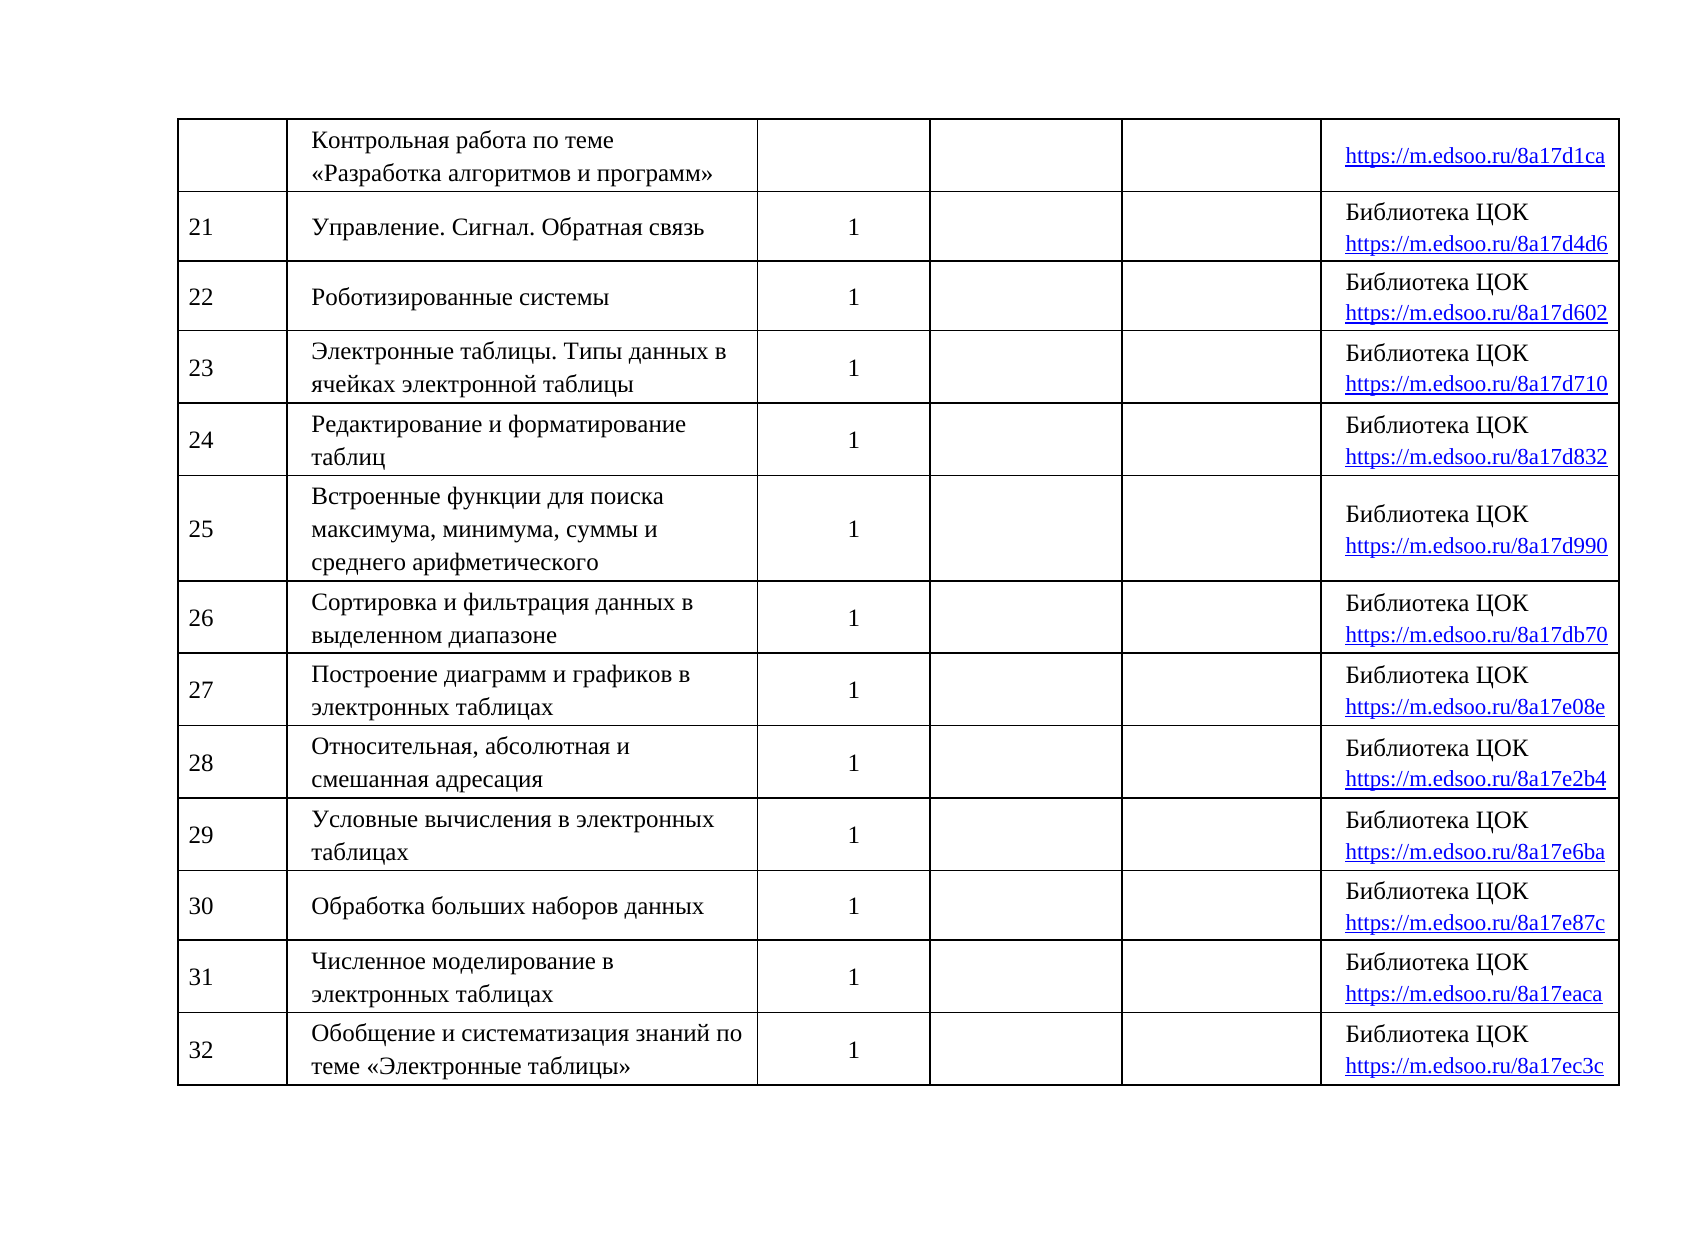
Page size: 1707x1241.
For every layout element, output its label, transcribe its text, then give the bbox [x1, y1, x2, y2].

table_cell Роботизированные системы [288, 262, 757, 330]
table_cell Библиотека ЦОК https://m.edsoo.ru/8a17d832 [1322, 404, 1618, 474]
table_cell Условные вычисления в электронных таблицах [288, 799, 757, 869]
table_cell 27 [179, 654, 286, 725]
table_cell 1 [758, 941, 929, 1011]
table_cell 1 [758, 404, 929, 474]
table_cell 1 [758, 331, 929, 402]
table_cell Редактирование и форматирование таблиц [288, 404, 757, 474]
table_cell [931, 331, 1121, 402]
table_cell Управление. Сигнал. Обратная связь [288, 192, 757, 260]
table_cell Библиотека ЦОК https://m.edsoo.ru/8a17d4d6 [1322, 192, 1618, 260]
table_cell Библиотека ЦОК https://m.edsoo.ru/8a17eaca [1322, 941, 1618, 1011]
table_cell 25 [179, 476, 286, 580]
table_cell Относительная, абсолютная и смешанная адресация [288, 726, 757, 797]
table_cell Библиотека ЦОК https://m.edsoo.ru/8a17e87c [1322, 871, 1618, 939]
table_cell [1322, 120, 1618, 191]
table_cell [1123, 120, 1320, 191]
table_cell Библиотека ЦОК https://m.edsoo.ru/8a17ec3c [1322, 1013, 1618, 1084]
table_cell Библиотека ЦОК https://m.edsoo.ru/8a17e08e [1322, 654, 1618, 725]
table_cell 30 [179, 871, 286, 939]
table_cell [931, 262, 1121, 330]
table_cell 31 [179, 941, 286, 1011]
table_cell 1 [758, 871, 929, 939]
table_cell 1 [758, 120, 929, 191]
table_cell [1123, 331, 1320, 402]
table_cell Библиотека ЦОК https://m.edsoo.ru/8a17d990 [1322, 476, 1618, 580]
table_cell 28 [179, 726, 286, 797]
table_cell [931, 654, 1121, 725]
table_cell 29 [179, 799, 286, 869]
table_cell [1123, 654, 1320, 725]
table_cell [931, 476, 1121, 580]
table_cell [1123, 871, 1320, 939]
table_cell 1 [758, 262, 929, 330]
table_cell [1123, 799, 1320, 869]
table_cell [1123, 192, 1320, 260]
table_cell 24 [179, 404, 286, 474]
table_cell [931, 726, 1121, 797]
table_cell [1123, 941, 1320, 1011]
table_cell [1123, 476, 1320, 580]
table_cell 1 [931, 120, 1121, 191]
table_cell 1 [758, 726, 929, 797]
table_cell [288, 120, 757, 191]
table_cell 1 [758, 654, 929, 725]
table_cell 1 [758, 799, 929, 869]
table_cell Встроенные функции для поиска максимума, минимума, суммы и среднего арифметического [288, 476, 757, 580]
table_cell [931, 799, 1121, 869]
table_cell [931, 404, 1121, 474]
table_cell Библиотека ЦОК https://m.edsoo.ru/8a17d710 [1322, 331, 1618, 402]
table_cell 22 [179, 262, 286, 330]
table_cell 23 [179, 331, 286, 402]
table_cell 1 [758, 1013, 929, 1084]
table_cell 1 [758, 476, 929, 580]
table_cell 32 [179, 1013, 286, 1084]
table_cell 1 [758, 192, 929, 260]
table_cell [931, 941, 1121, 1011]
table_cell 1 [758, 582, 929, 652]
table_cell Обработка больших наборов данных [288, 871, 757, 939]
table_cell Обобщение и систематизация знаний по теме «Электронные таблицы» [288, 1013, 757, 1084]
table_cell 21 [179, 192, 286, 260]
table_cell [1123, 1013, 1320, 1084]
table_cell Сортировка и фильтрация данных в выделенном диапазоне [288, 582, 757, 652]
table_cell [1123, 582, 1320, 652]
table_cell [931, 1013, 1121, 1084]
table_cell 26 [179, 582, 286, 652]
table_cell [1123, 726, 1320, 797]
table_cell Библиотека ЦОК https://m.edsoo.ru/8a17e6ba [1322, 799, 1618, 869]
table_cell Электронные таблицы. Типы данных в ячейках электронной таблицы [288, 331, 757, 402]
table_cell [1123, 262, 1320, 330]
table_cell [931, 192, 1121, 260]
table_cell [931, 582, 1121, 652]
table_cell [1123, 404, 1320, 474]
table_cell [931, 871, 1121, 939]
table_cell Библиотека ЦОК https://m.edsoo.ru/8a17db70 [1322, 582, 1618, 652]
table_cell 20 [179, 120, 286, 191]
table_cell Библиотека ЦОК https://m.edsoo.ru/8a17e2b4 [1322, 726, 1618, 797]
table_cell Численное моделирование в электронных таблицах [288, 941, 757, 1011]
table_cell Библиотека ЦОК https://m.edsoo.ru/8a17d602 [1322, 262, 1618, 330]
table_cell Построение диаграмм и графиков в электронных таблицах [288, 654, 757, 725]
